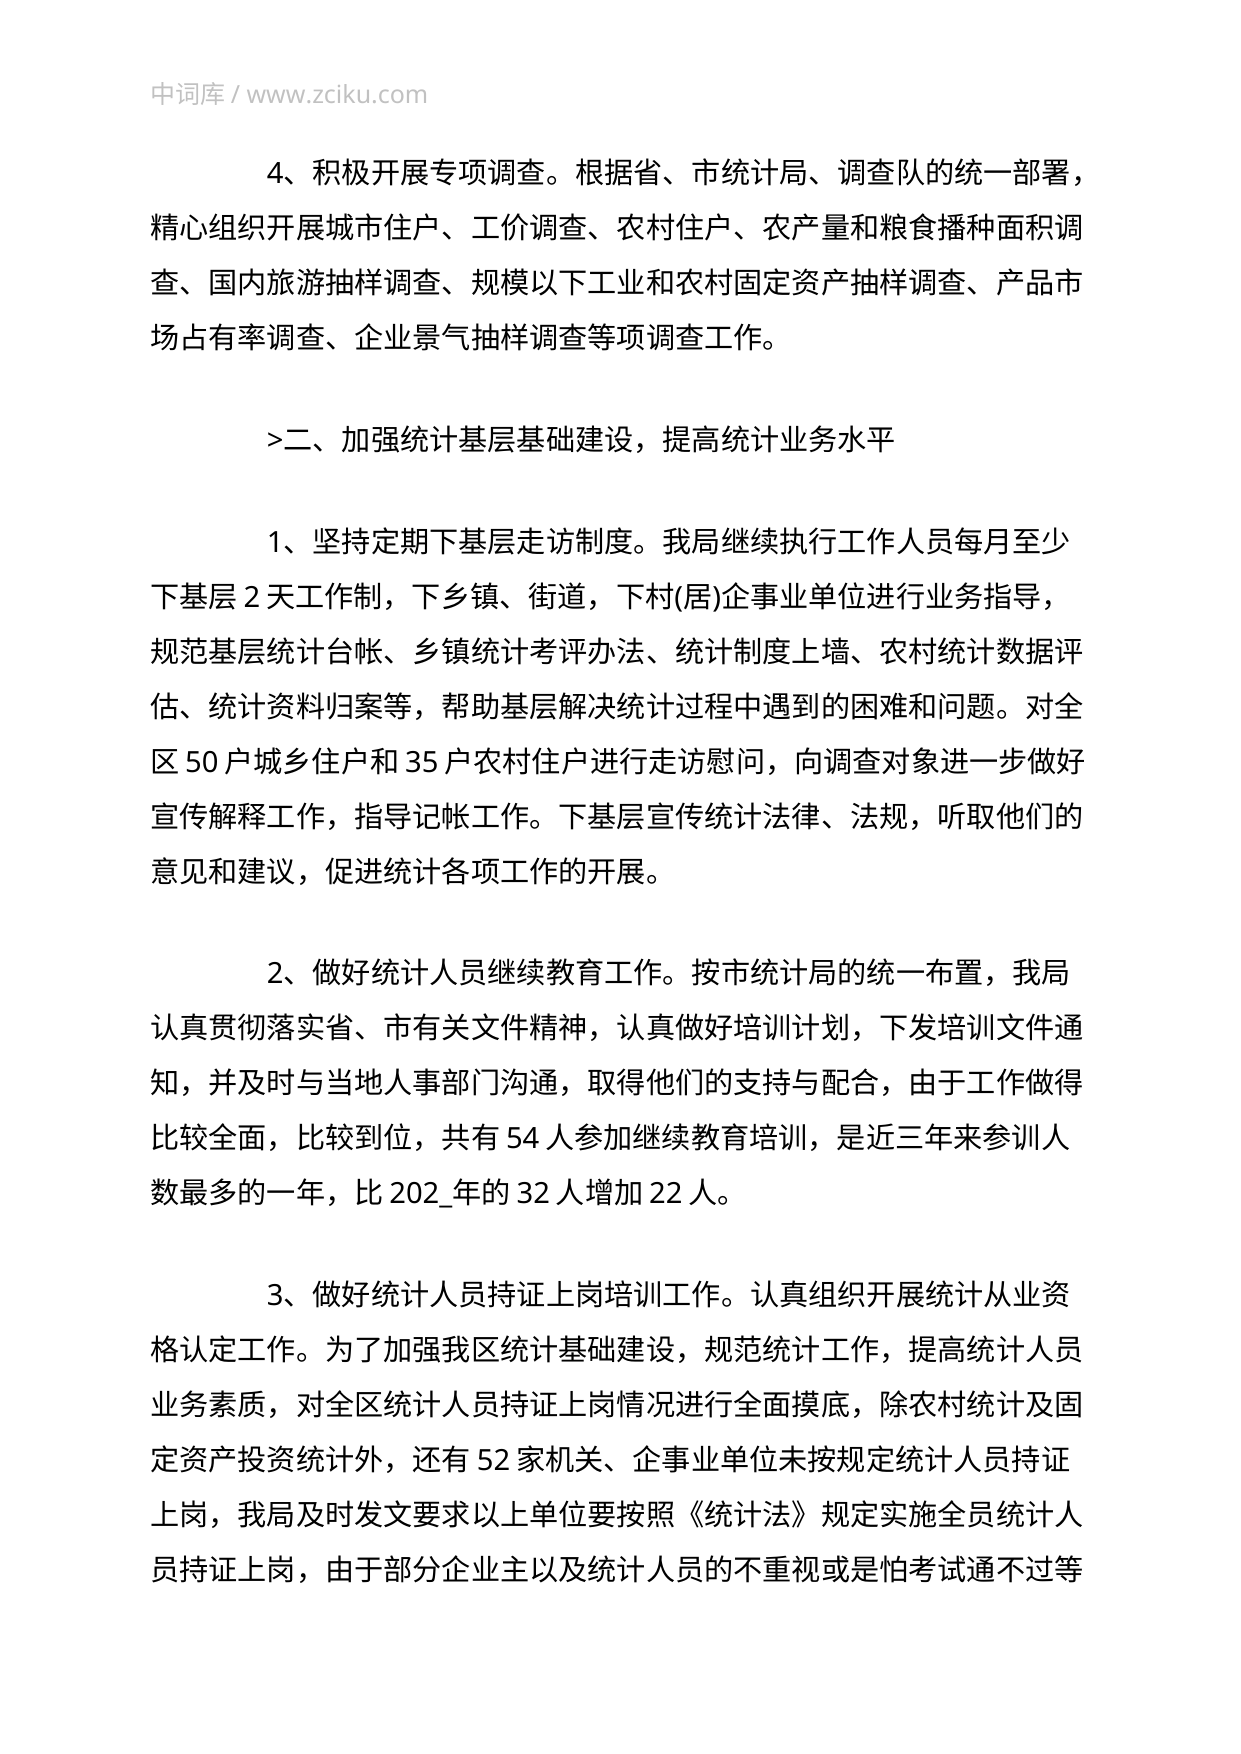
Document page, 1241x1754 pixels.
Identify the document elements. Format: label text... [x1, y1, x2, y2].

text 2、做好统计人员继续教育工作。按市统计局的统一布置，我局认真贯彻落实省、市有关文件精神，认真做好培训计划，下发培训文件通知，并及时与当地人事部门沟通，取得他们的支持与配合，由于工作做得比较全面，比较到位，共有54人参加继续教育培训，是近三年来参训人数最多的一年，比202_年的32人增加22人。 [150, 950, 1090, 1212]
text >二、加强统计基层基础建设，提高统计业务水平 [150, 417, 1090, 459]
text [150, 1272, 1090, 1589]
text 4、积极开展专项调查。根据省、市统计局、调查队的统一部署，精心组织开展城市住户、工价调查、农村住户、农产量和粮食播种面积调查、国内旅游抽样调查、规模以下工业和农村固定资产抽样调查、产品市场占有率调查、企业景气抽样调查等项调查工作。 [150, 150, 1090, 357]
text 1、坚持定期下基层走访制度。我局继续执行工作人员每月至少下基层2天工作制，下乡镇、街道，下村(居)企事业单位进行业务指导，规范基层统计台帐、乡镇统计考评办法、统计制度上墙、农村统计数据评估、统计资料归案等，帮助基层解决统计过程中遇到的困难和问题。对全区50户城乡住户和35户农村住户进行走访慰问，向调查对象进一步做好宣传解释工作，指导记帐工作。下基层宣传统计法律、法规，听取他们的意见和建议，促进统计各项工作的开展。 [150, 518, 1090, 891]
